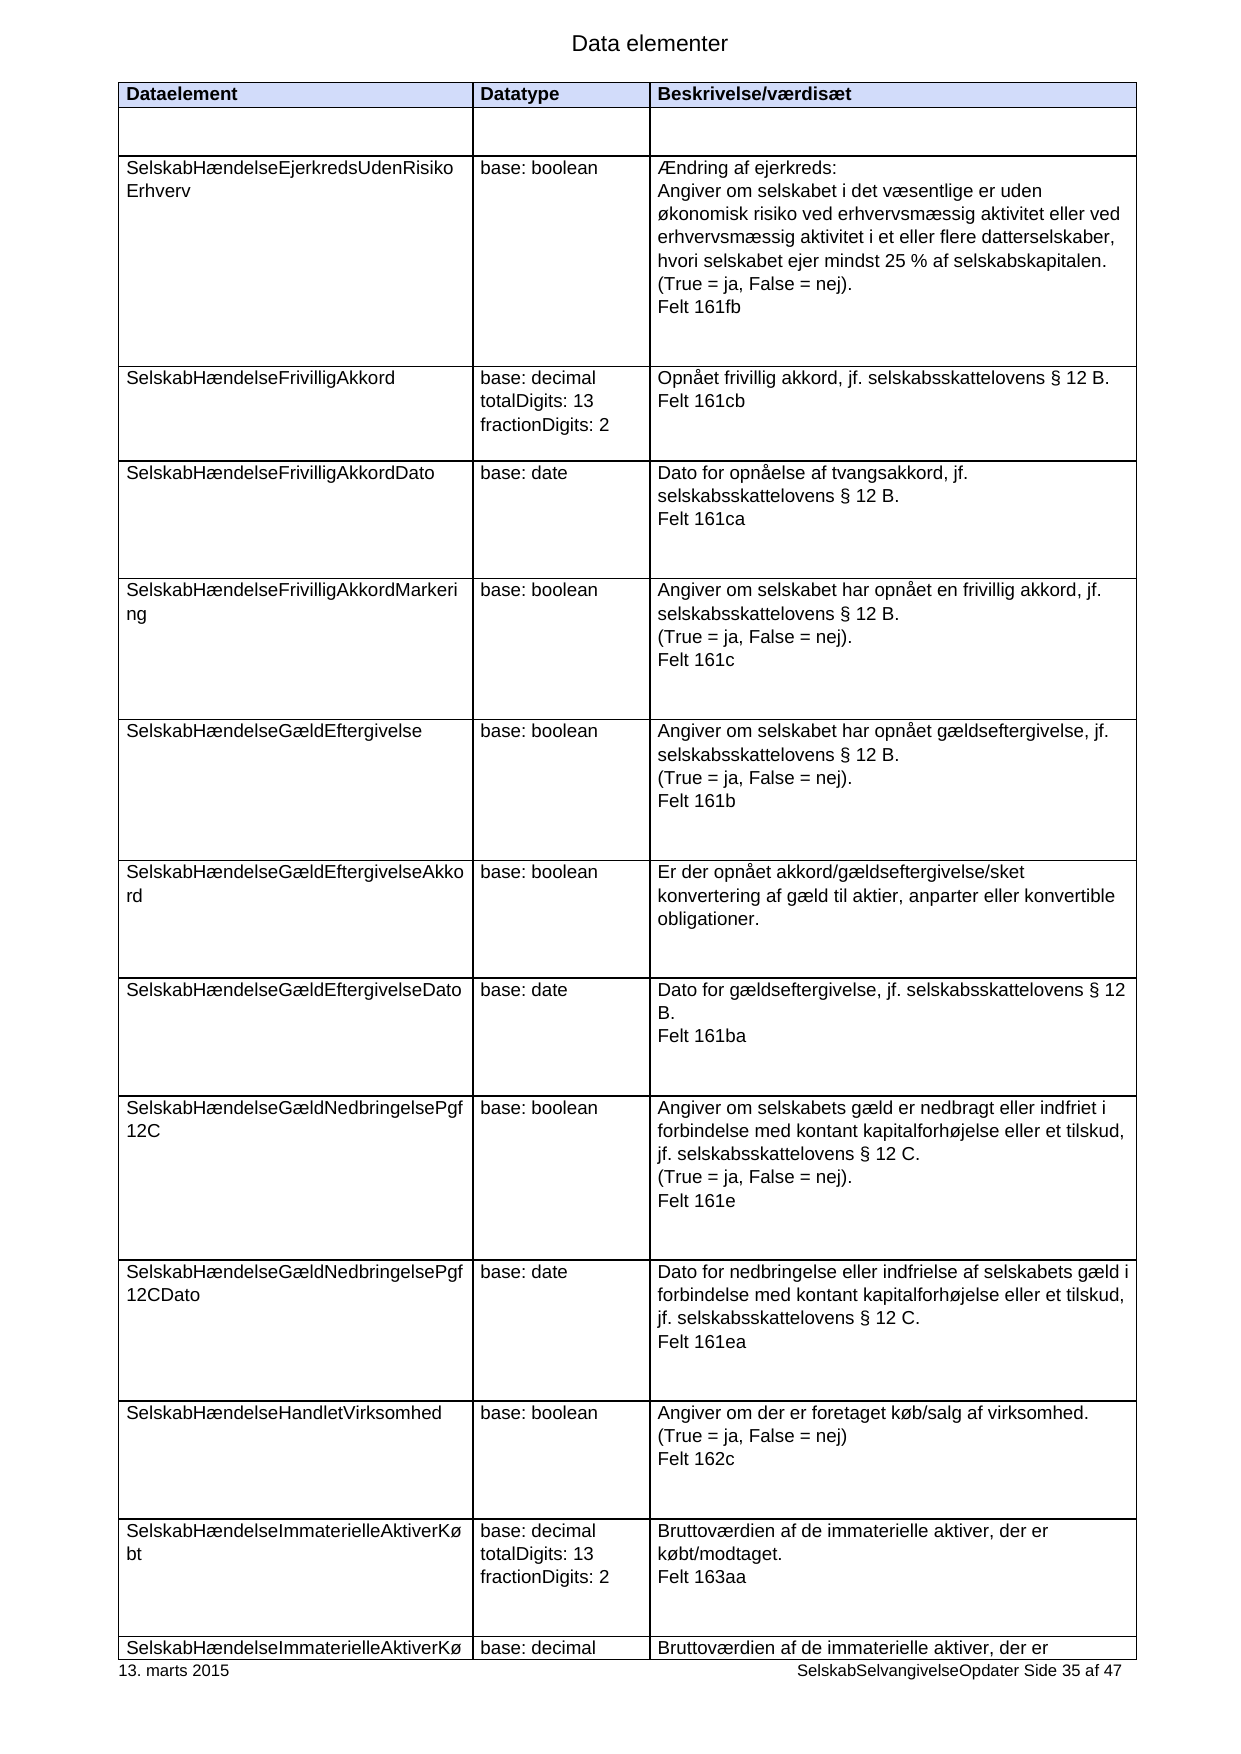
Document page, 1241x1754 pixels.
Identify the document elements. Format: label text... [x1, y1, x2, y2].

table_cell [474, 1520, 649, 1636]
table_header Dataelement [119, 83, 472, 107]
table_cell Ændring af ejerkreds: Angiver om selskabet i det væsentlige er uden økonomisk risiko ved erhvervsmæssig aktivitet eller ved erhvervsmæssig aktivitet i et eller flere datterselskaber, hvori selskabet ejer mindst 25 % af selskabskapitalen. (True = ja, False = nej). Felt 161fb [651, 157, 1136, 366]
table_cell base: date [474, 979, 649, 1095]
table_cell SelskabHændelseHandletVirksomhed [119, 1402, 472, 1518]
table_cell SelskabHændelseImmaterielleAktiverKøbt [119, 1520, 472, 1636]
table_cell SelskabHændelseFrivilligAkkordDato [119, 462, 472, 578]
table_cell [474, 1637, 649, 1659]
table_cell Angiver om der er foretaget køb/salg af virksomhed. (True = ja, False = nej) Felt 162c [651, 1402, 1136, 1518]
table_cell SelskabHændelseFrivilligAkkord [119, 367, 472, 460]
table_cell SelskabHændelseGældEftergivelseDato [119, 979, 472, 1095]
table_cell Dato for gældseftergivelse, jf. selskabsskattelovens § 12 B. Felt 161ba [651, 979, 1136, 1095]
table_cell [651, 108, 1136, 155]
table_cell Bruttoværdien af de immaterielle aktiver, der er købt/modtaget. Felt 163aa [651, 1520, 1136, 1636]
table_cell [651, 1637, 1136, 1659]
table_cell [119, 108, 472, 155]
table_cell Angiver om selskabet har opnået gældseftergivelse, jf. selskabsskattelovens § 12 B. (True = ja, False = nej). Felt 161b [651, 720, 1136, 859]
table_cell Angiver om selskabets gæld er nedbragt eller indfriet i forbindelse med kontant kapitalforhøjelse eller et tilskud, jf. selskabsskattelovens § 12 C. (True = ja, False = nej). Felt 161e [651, 1097, 1136, 1259]
table_cell SelskabHændelseEjerkredsUdenRisikoErhverv [119, 157, 472, 366]
table_cell SelskabHændelseGældEftergivelseAkkord [119, 861, 472, 977]
table_cell SelskabHændelseFrivilligAkkordMarkering [119, 579, 472, 719]
table_cell Opnået frivillig akkord, jf. selskabsskattelovens § 12 B. Felt 161cb [651, 367, 1136, 460]
table_header Datatype [474, 83, 649, 107]
table_cell base: boolean [474, 157, 649, 366]
table_cell SelskabHændelseGældNedbringelsePgf12C [119, 1097, 472, 1259]
table_cell Er der opnået akkord/gældseftergivelse/sket konvertering af gæld til aktier, anparter eller konvertible obligationer. [651, 861, 1136, 977]
table_cell base: boolean [474, 1097, 649, 1259]
table_cell base: date [474, 1261, 649, 1400]
table_cell Dato for nedbringelse eller indfrielse af selskabets gæld i forbindelse med kontant kapitalforhøjelse eller et tilskud, jf. selskabsskattelovens § 12 C. Felt 161ea [651, 1261, 1136, 1400]
table_cell base: boolean [474, 861, 649, 977]
table_cell base: date [474, 462, 649, 578]
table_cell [119, 1637, 472, 1659]
table_cell Angiver om selskabet har opnået en frivillig akkord, jf. selskabsskattelovens § 12 B. (True = ja, False = nej). Felt 161c [651, 579, 1136, 719]
table_cell base: boolean [474, 579, 649, 719]
table_cell SelskabHændelseGældNedbringelsePgf12CDato [119, 1261, 472, 1400]
table_cell base: boolean [474, 1402, 649, 1518]
table_cell Dato for opnåelse af tvangsakkord, jf. selskabsskattelovens § 12 B. Felt 161ca [651, 462, 1136, 578]
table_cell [474, 108, 649, 155]
table_header Beskrivelse/værdisæt [651, 83, 1136, 107]
table_cell base: decimal totalDigits: 13 fractionDigits: 2 [474, 367, 649, 460]
table_cell base: boolean [474, 720, 649, 859]
table_cell SelskabHændelseGældEftergivelse [119, 720, 472, 859]
